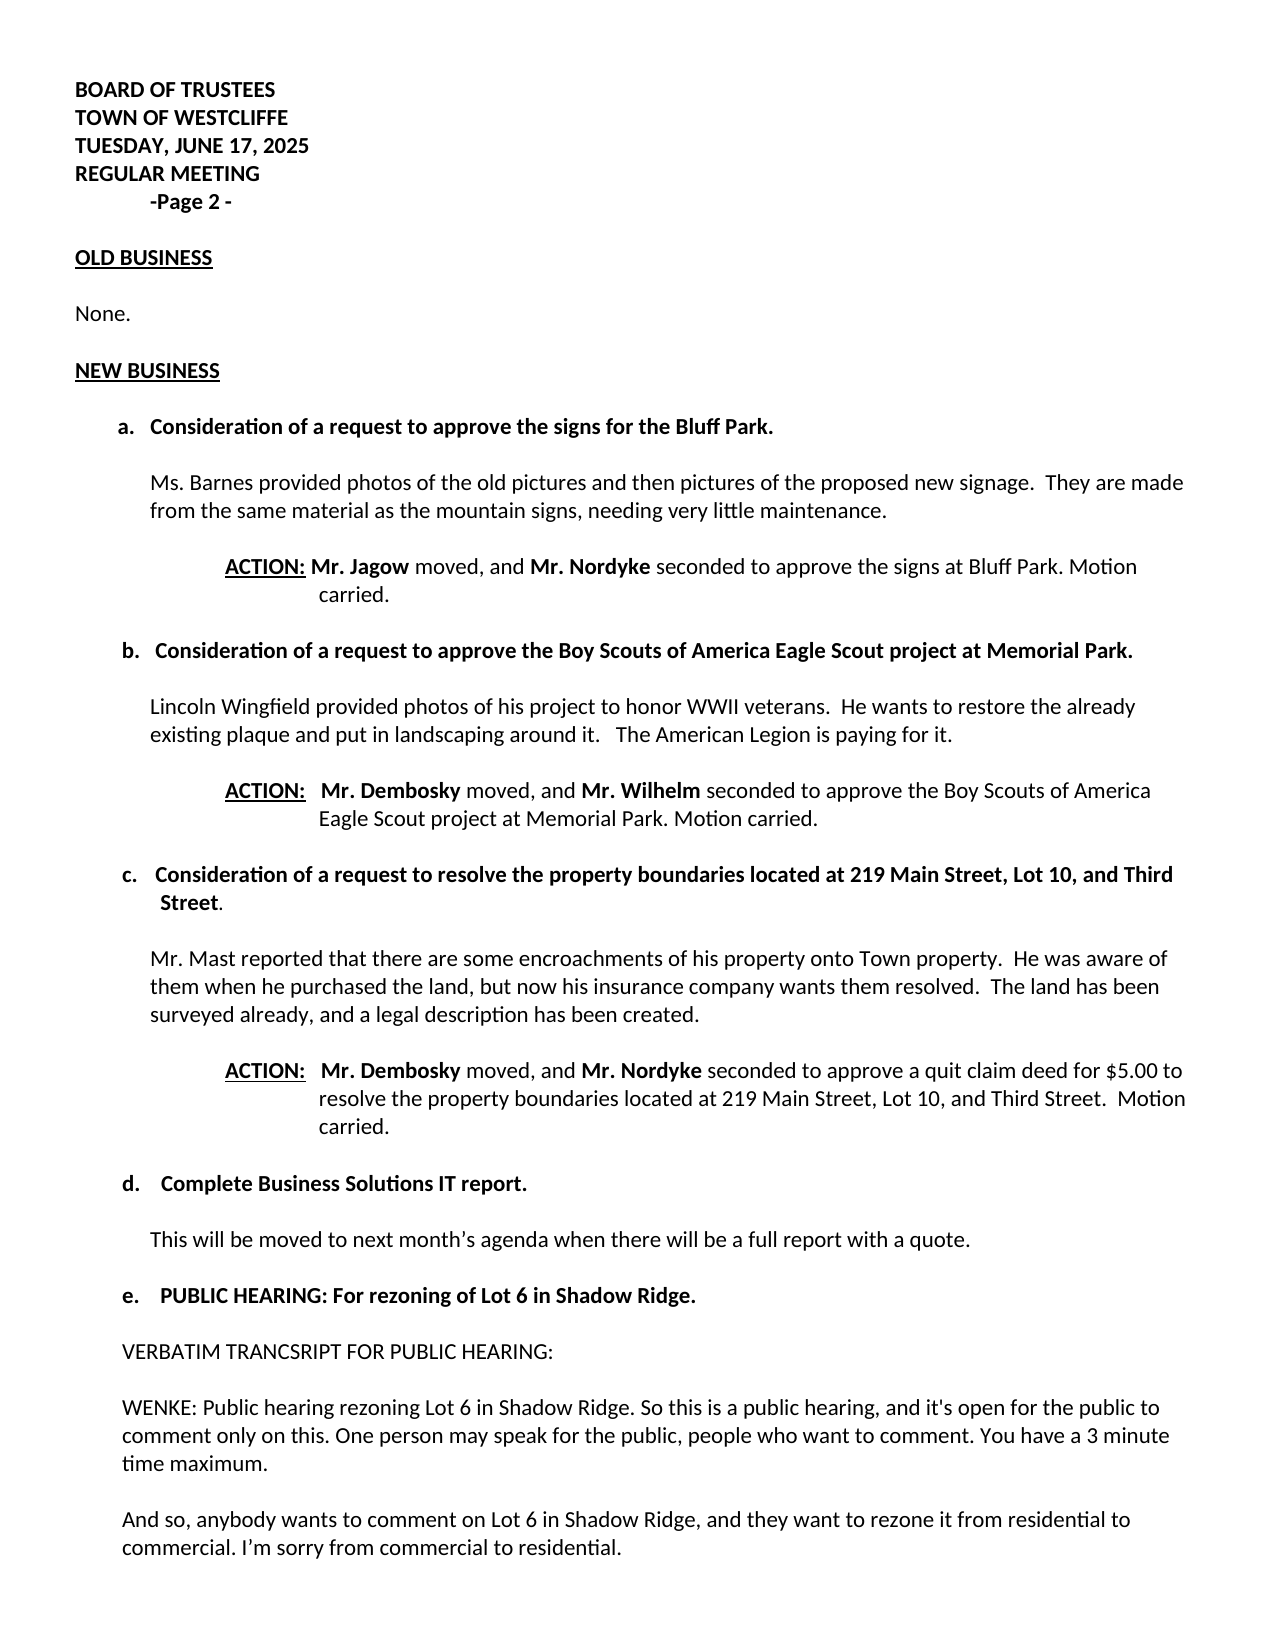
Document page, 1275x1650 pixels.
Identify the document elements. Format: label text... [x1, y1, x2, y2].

text ACTION: Mr. Dembosky moved, and Mr. Nordyke seconded to approve a quit claim deed for $5.00 to resolve the property boundaries located at 219 Main Street, Lot 10, and Third Street. Motion carried. [225, 1056, 1200, 1141]
text d. Complete Business Solutions IT report. [75, 1169, 1200, 1197]
text TOWN OF WESTCLIFFE [75, 103, 1200, 131]
text REGULAR MEETING [75, 159, 1200, 187]
text b. Consideration of a request to approve the Boy Scouts of America Eagle Scout project at Memorial Park. [75, 636, 1200, 664]
text Ms. Barnes provided photos of the old pictures and then pictures of the proposed new signage. They are made from the same material as the mountain signs, needing very little maintenance. [150, 468, 1200, 524]
text BOARD OF TRUSTEES [75, 75, 1200, 103]
text e. PUBLIC HEARING: For rezoning of Lot 6 in Shadow Ridge. [75, 1281, 1200, 1309]
text None. [75, 299, 1200, 327]
text VERBATIM TRANCSRIPT FOR PUBLIC HEARING: [122, 1337, 1200, 1365]
text Mr. Mast reported that there are some encroachments of his property onto Town property. He was aware of them when he purchased the land, but now his insurance company wants them resolved. The land has been surveyed already, and a legal description has been created. [150, 944, 1200, 1028]
text This will be moved to next month’s agenda when there will be a full report with a quote. [75, 1225, 1200, 1253]
text Street. [122, 888, 1200, 916]
text Lincoln Wingfield provided photos of his project to honor WWII veterans. He wants to restore the already existing plaque and put in landscaping around it. The American Legion is paying for it. [150, 692, 1200, 748]
text WENKE: Public hearing rezoning Lot 6 in Shadow Ridge. So this is a public hearing, and it's open for the public to comment only on this. One person may speak for the public, people who want to comment. You have a 3 minute time maximum. [122, 1393, 1200, 1477]
text c. Consideration of a request to resolve the property boundaries located at 219 Main Street, Lot 10, and Third [122, 860, 1200, 888]
text a. Consideration of a request to approve the signs for the Bluff Park. [117, 412, 1200, 440]
text TUESDAY, JUNE 17, 2025 [75, 131, 1200, 159]
text ACTION: Mr. Dembosky moved, and Mr. Wilhelm seconded to approve the Boy Scouts of America Eagle Scout project at Memorial Park. Motion carried. [225, 776, 1200, 832]
text ACTION: Mr. Jagow moved, and Mr. Nordyke seconded to approve the signs at Bluff Park. Motion carried. [225, 552, 1200, 608]
text NEW BUSINESS [75, 356, 1200, 384]
text -Page 2 - [150, 187, 1200, 215]
text And so, anybody wants to comment on Lot 6 in Shadow Ridge, and they want to rezone it from residential to commercial. I’m sorry from commercial to residential. [122, 1506, 1200, 1562]
text OLD BUSINESS [75, 243, 1200, 271]
